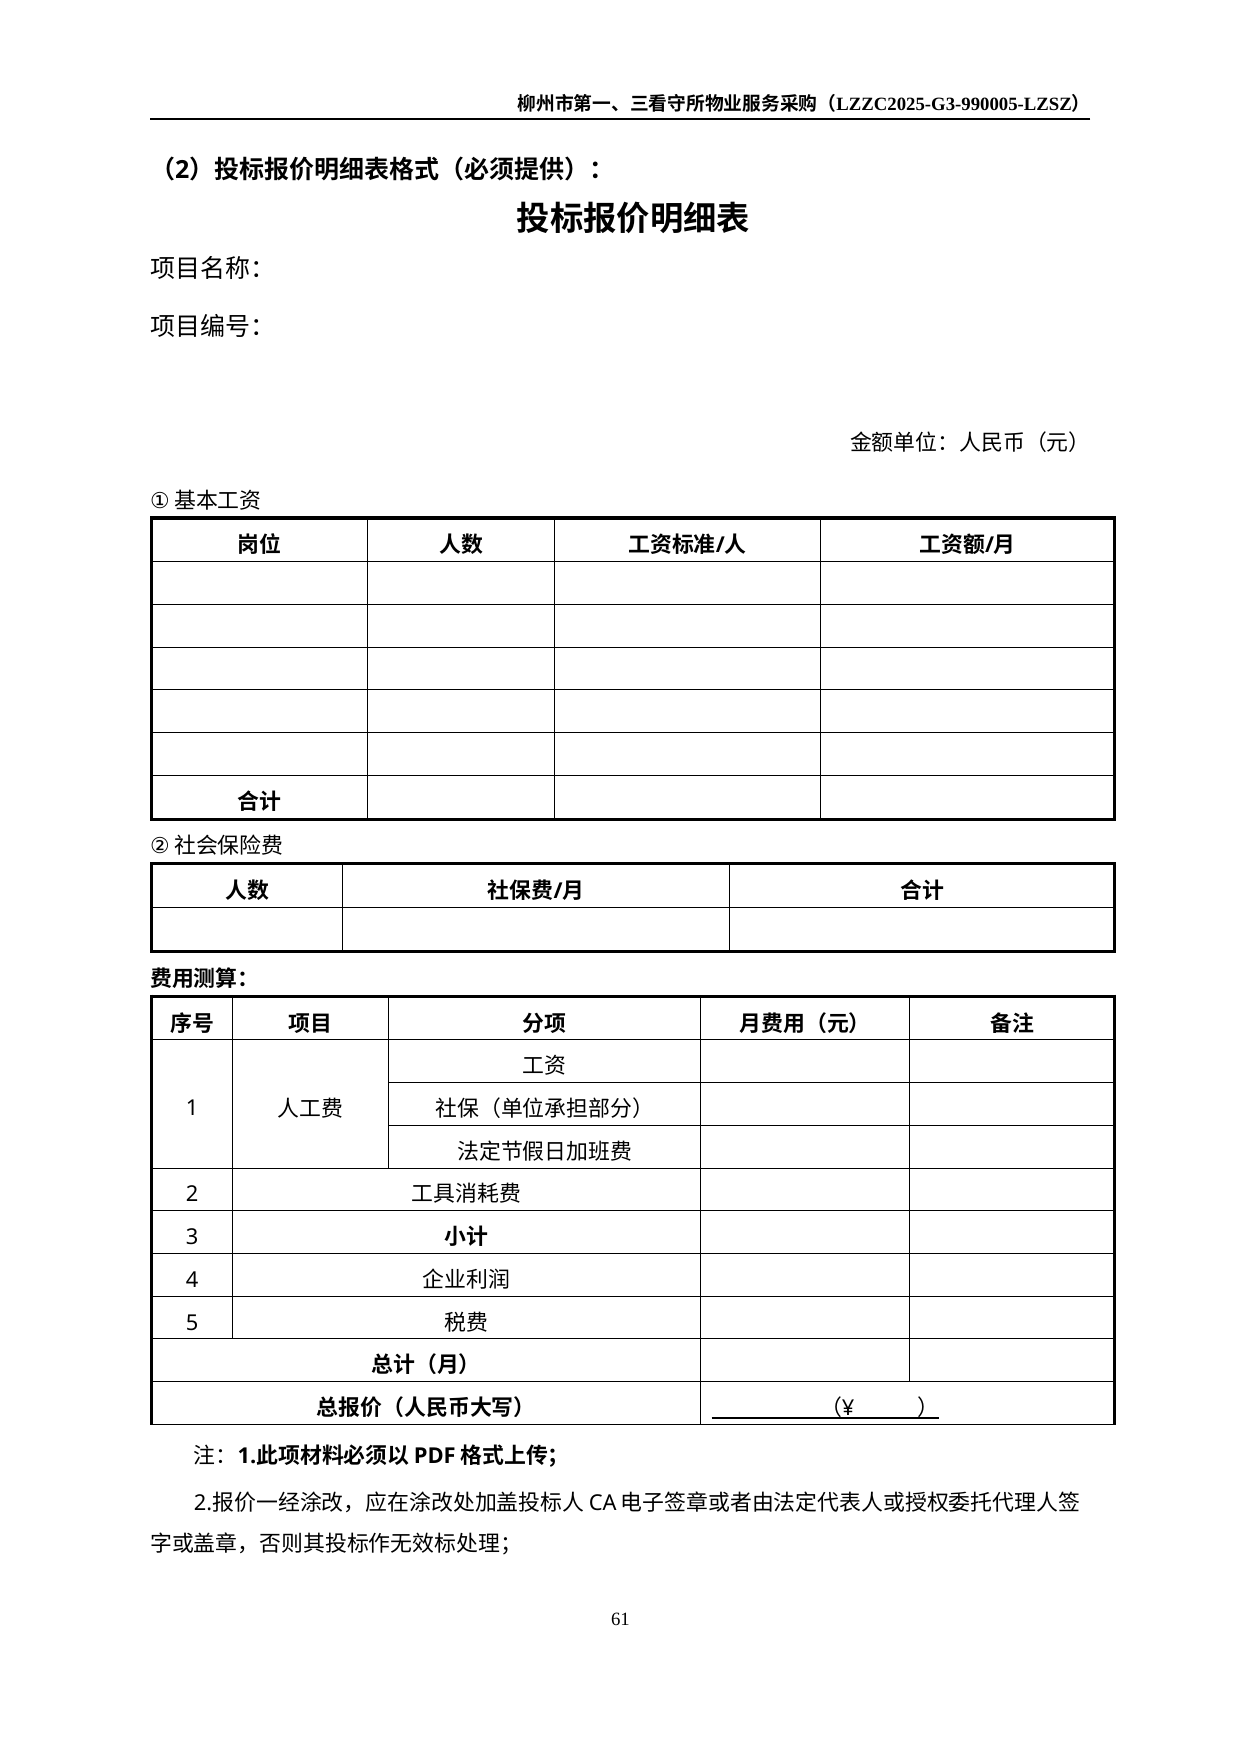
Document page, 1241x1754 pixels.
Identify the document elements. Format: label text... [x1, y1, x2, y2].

table_cell [368, 605, 554, 647]
table_cell [701, 1040, 909, 1082]
table_cell 企业利润 [233, 1254, 700, 1296]
table_cell [343, 908, 729, 950]
text 项目名称： [150, 244, 1090, 285]
table_cell 工资 [389, 1040, 700, 1082]
table_cell [153, 908, 342, 950]
text ②社会保险费 [150, 821, 1090, 862]
table_cell [555, 690, 820, 732]
table_cell 小计 [233, 1211, 700, 1253]
table_cell 人工费 [233, 1040, 388, 1167]
table_header 备注 [910, 998, 1113, 1039]
table_cell [701, 1297, 909, 1338]
table_cell 总计（月） [153, 1339, 700, 1381]
table_cell [153, 562, 367, 604]
table_cell [153, 648, 367, 689]
table_cell 法定节假日加班费 [389, 1126, 700, 1167]
table_cell 工具消耗费 [233, 1169, 700, 1210]
text 2.报价一经涂改，应在涂改处加盖投标人CA电子签章或者由法定代表人或授权委托代理人签字或盖章，否则其投标作无效标处理； [150, 1477, 1090, 1560]
table_cell [910, 1254, 1113, 1296]
table_cell [701, 1339, 909, 1381]
table_cell [153, 733, 367, 775]
table_cell [821, 648, 1113, 689]
table_cell [555, 733, 820, 775]
table_cell [910, 1126, 1113, 1167]
table_cell [730, 908, 1113, 950]
table_cell 社保（单位承担部分） [389, 1083, 700, 1125]
table_header 岗位 [153, 520, 367, 561]
text 费用测算： [150, 953, 1090, 994]
table_cell [821, 605, 1113, 647]
table_cell （¥ ） [701, 1382, 1113, 1424]
text 金额单位：人民币（元） [150, 417, 1090, 458]
table_header 人数 [153, 865, 342, 907]
table_cell [910, 1211, 1113, 1253]
table_header 项目 [233, 998, 388, 1039]
text 注：1.此项材料必须以PDF格式上传； [150, 1430, 1090, 1472]
table_header 人数 [368, 520, 554, 561]
text （2）投标报价明细表格式（必须提供）： [150, 150, 1090, 186]
table_cell [910, 1169, 1113, 1210]
table_cell [555, 776, 820, 817]
table_cell [368, 690, 554, 732]
table_cell 1 [153, 1040, 232, 1167]
table_header 序号 [153, 998, 232, 1039]
table_header 分项 [389, 998, 700, 1039]
table_cell 5 [153, 1297, 232, 1338]
table_cell [555, 562, 820, 604]
table_cell [368, 776, 554, 817]
table_cell 4 [153, 1254, 232, 1296]
table_cell [555, 648, 820, 689]
table_header 工资额/月 [821, 520, 1113, 561]
table_cell [368, 562, 554, 604]
table_header 合计 [730, 865, 1113, 907]
table_header 社保费/月 [343, 865, 729, 907]
table_cell [821, 690, 1113, 732]
table_cell [701, 1126, 909, 1167]
table_cell 2 [153, 1169, 232, 1210]
table_cell [701, 1211, 909, 1253]
table_header 月费用（元） [701, 998, 909, 1039]
text 项目编号： [150, 302, 1090, 343]
table_cell 3 [153, 1211, 232, 1253]
table_cell [555, 605, 820, 647]
table_cell [821, 776, 1113, 817]
text ①基本工资 [150, 475, 1090, 516]
table_cell [153, 690, 367, 732]
table_cell 税费 [233, 1297, 700, 1338]
table_cell [701, 1169, 909, 1210]
table_cell [368, 648, 554, 689]
table_cell [910, 1083, 1113, 1125]
table_cell [910, 1040, 1113, 1082]
table_header 工资标准/人 [555, 520, 820, 561]
table_cell [821, 733, 1113, 775]
table_cell [701, 1254, 909, 1296]
table_cell [701, 1083, 909, 1125]
table_cell 合计 [153, 776, 367, 817]
table_cell [910, 1339, 1113, 1381]
table_cell [153, 605, 367, 647]
table_cell [821, 562, 1113, 604]
text 投标报价明细表 [150, 197, 1090, 238]
table_cell [910, 1297, 1113, 1338]
table_cell [368, 733, 554, 775]
table_cell 总报价（人民币大写） [153, 1382, 700, 1424]
